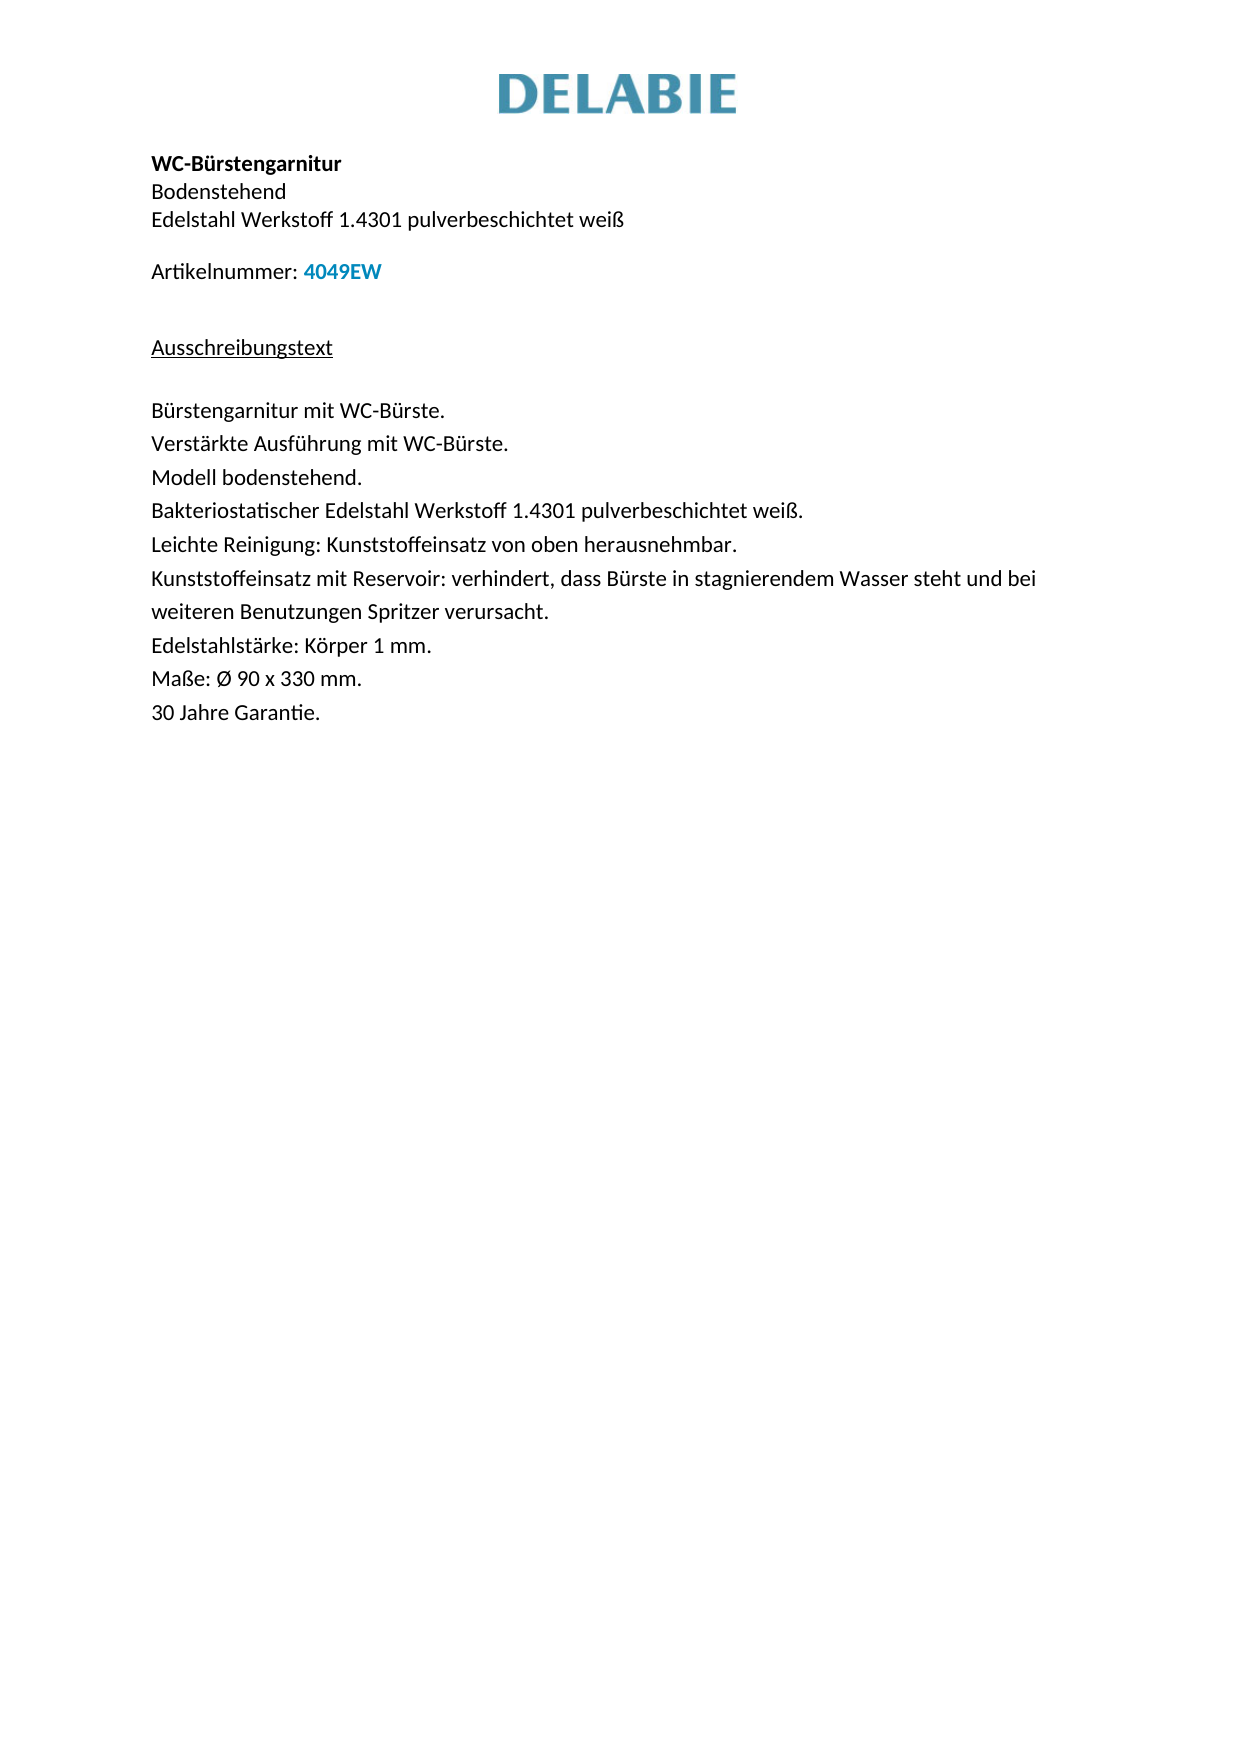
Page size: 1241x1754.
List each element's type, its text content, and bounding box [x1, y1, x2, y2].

text Bakteriostatischer Edelstahl Werkstoff 1.4301 pulverbeschichtet weiß. [151, 497, 1084, 525]
text Ausschreibungstext [151, 333, 1084, 361]
text Leichte Reinigung: Kunststoffeinsatz von oben herausnehmbar. [151, 530, 1084, 558]
text Edelstahl Werkstoff 1.4301 pulverbeschichtet weiß [151, 205, 1084, 233]
text 30 Jahre Garantie. [151, 698, 1084, 726]
text WC-Bürstengarnitur [151, 149, 1084, 177]
text Modell bodenstehend. [151, 463, 1084, 491]
text Maße: Ø 90 x 330 mm. [151, 664, 1084, 692]
picture [497, 74, 738, 114]
text Edelstahlstärke: Körper 1 mm. [151, 631, 1084, 659]
text Verstärkte Ausführung mit WC-Bürste. [151, 429, 1084, 458]
text Bodenstehend [151, 177, 1084, 205]
text Kunststoffeinsatz mit Reservoir: verhindert, dass Bürste in stagnierendem Wasser steht und bei weiteren Benutzungen Spritzer verursacht. [151, 564, 1084, 625]
text Bürstengarnitur mit WC-Bürste. [151, 396, 1084, 424]
text Artikelnummer: 4049EW [151, 257, 1084, 285]
